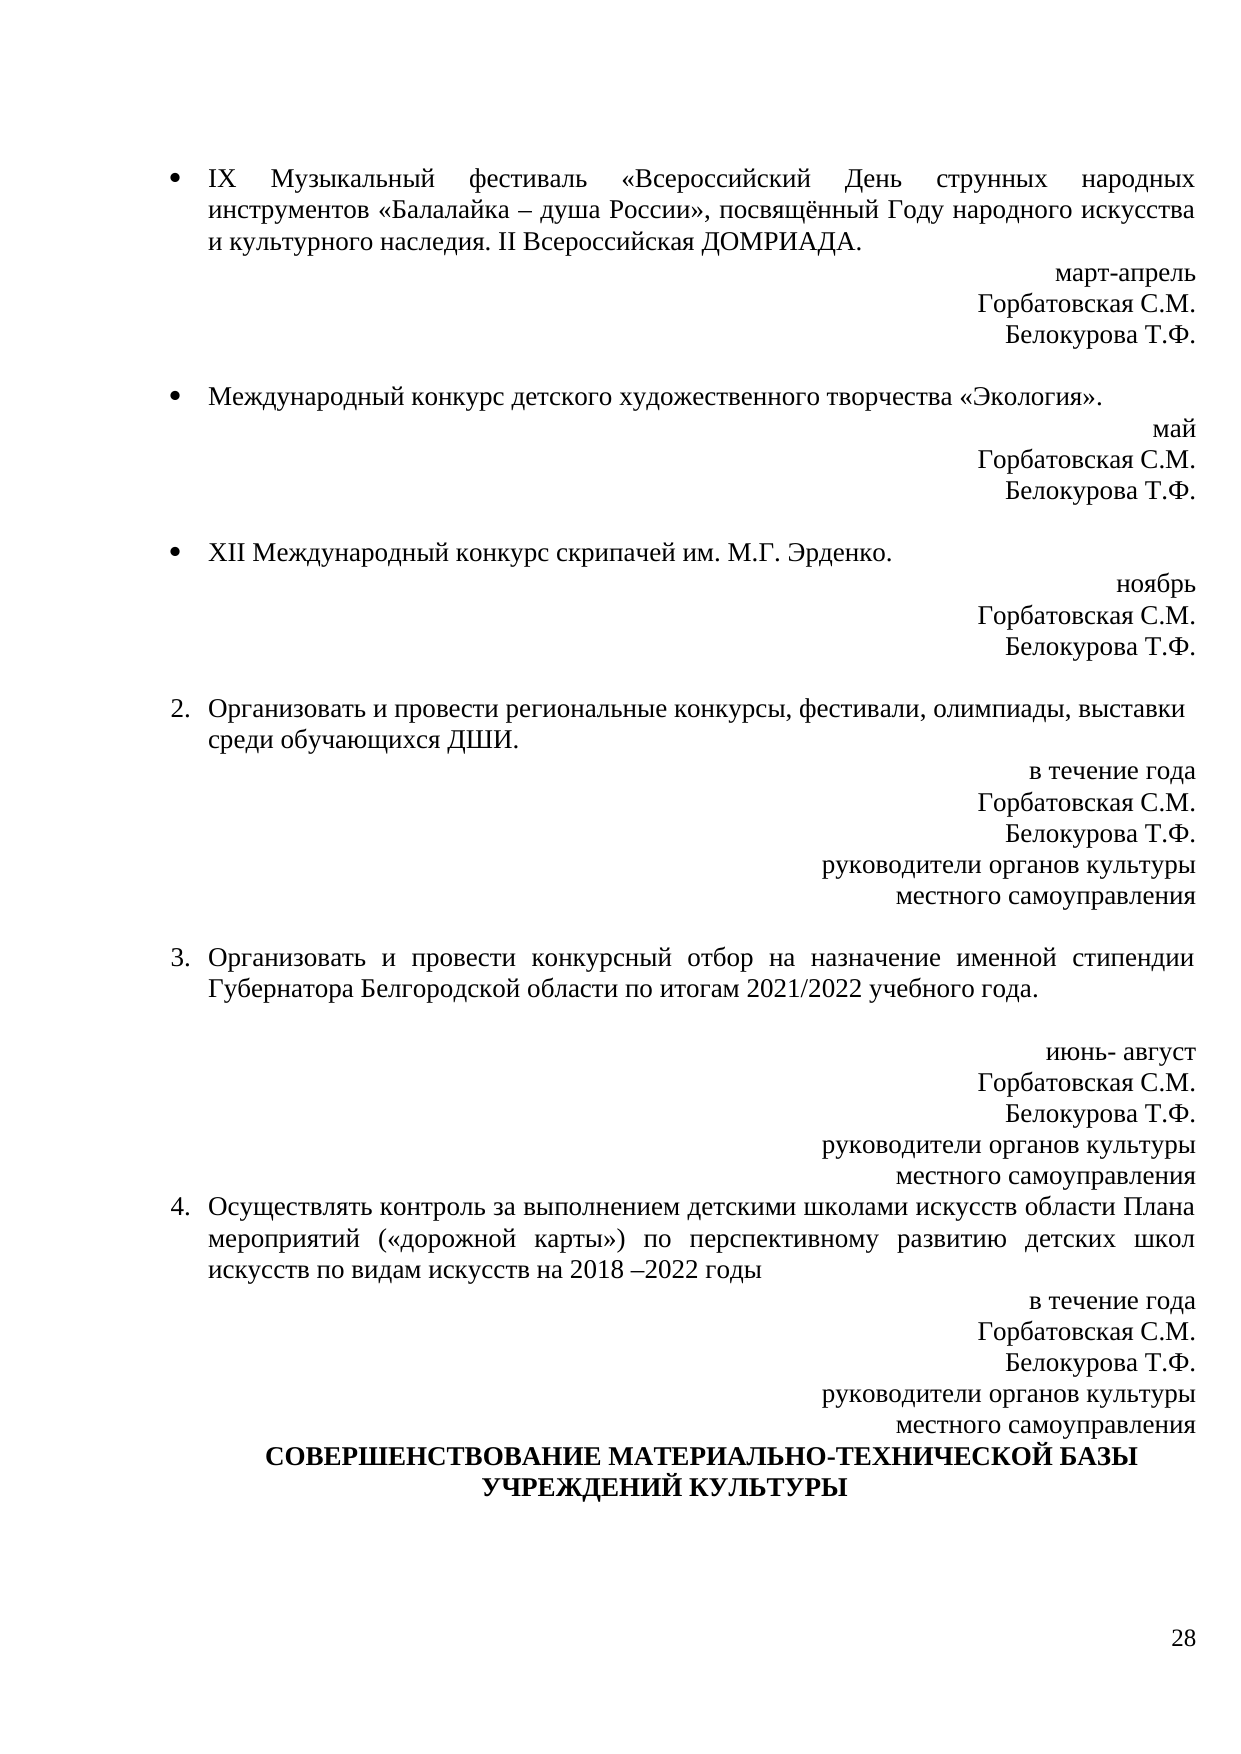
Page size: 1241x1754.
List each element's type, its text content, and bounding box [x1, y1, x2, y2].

list Организовать и провести конкурсный отбор на назначение именной стипендии Губернатора Белгородской области по итогам 2021/2022 учебного года. [170, 941, 1196, 1004]
list Горбатовская С.M. [208, 599, 1196, 630]
list IX Музыкальный фестиваль «Всероссийский День струнных народных инструментов «Балалайка – душа России», посвящённый Году народного искусства и культурного наследия. II Всероссийская ДОМРИАДА. [170, 162, 1196, 256]
text Белокурова Т.Ф. [133, 474, 1196, 505]
text местного самоуправления [133, 879, 1196, 910]
text Белокурова Т.Ф. [133, 817, 1196, 848]
list Организовать и провести региональные конкурсы, фестивали, олимпиады, выставки среди обучающихся ДШИ. [170, 692, 1196, 754]
text руководители органов культуры [133, 848, 1196, 879]
list ноябрь [208, 568, 1196, 599]
list Белокурова Т.Ф. [208, 1097, 1196, 1128]
text СОВЕРШЕНСТВОВАНИЕ МАТЕРИАЛЬНО-ТЕХНИЧЕСКОЙ БАЗЫ УЧРЕЖДЕНИЙ КУЛЬТУРЫ [133, 1440, 1196, 1502]
list Горбатовская С.M. [208, 287, 1196, 318]
list март-апрель [208, 256, 1196, 287]
list руководители органов культуры [208, 1128, 1196, 1159]
list Белокурова Т.Ф. [208, 630, 1196, 661]
list XII Международный конкурс скрипачей им. М.Г. Эрденко. [170, 536, 1196, 568]
list июнь- август [208, 1035, 1196, 1066]
list в течение года [208, 1284, 1196, 1315]
text май [133, 412, 1196, 443]
list местного самоуправления [208, 1159, 1196, 1191]
text Горбатовская С.М. [133, 443, 1196, 474]
list Горбатовская С.М. [208, 1066, 1196, 1097]
text в течение года [133, 754, 1196, 786]
list Белокурова Т.Ф. [208, 1346, 1196, 1377]
list Горбатовская С.М. [208, 1315, 1196, 1346]
list Международный конкурс детского художественного творчества «Экология». [170, 381, 1196, 412]
list местного самоуправления [208, 1408, 1196, 1440]
list руководители органов культуры [208, 1377, 1196, 1408]
text Горбатовская С.М. [133, 786, 1196, 817]
list Белокурова Т.Ф. [208, 318, 1196, 349]
list Осуществлять контроль за выполнением детскими школами искусств области Плана мероприятий («дорожной карты») по перспективному развитию детских школ искусств по видам искусств на 2018 –2022 годы [170, 1191, 1196, 1284]
